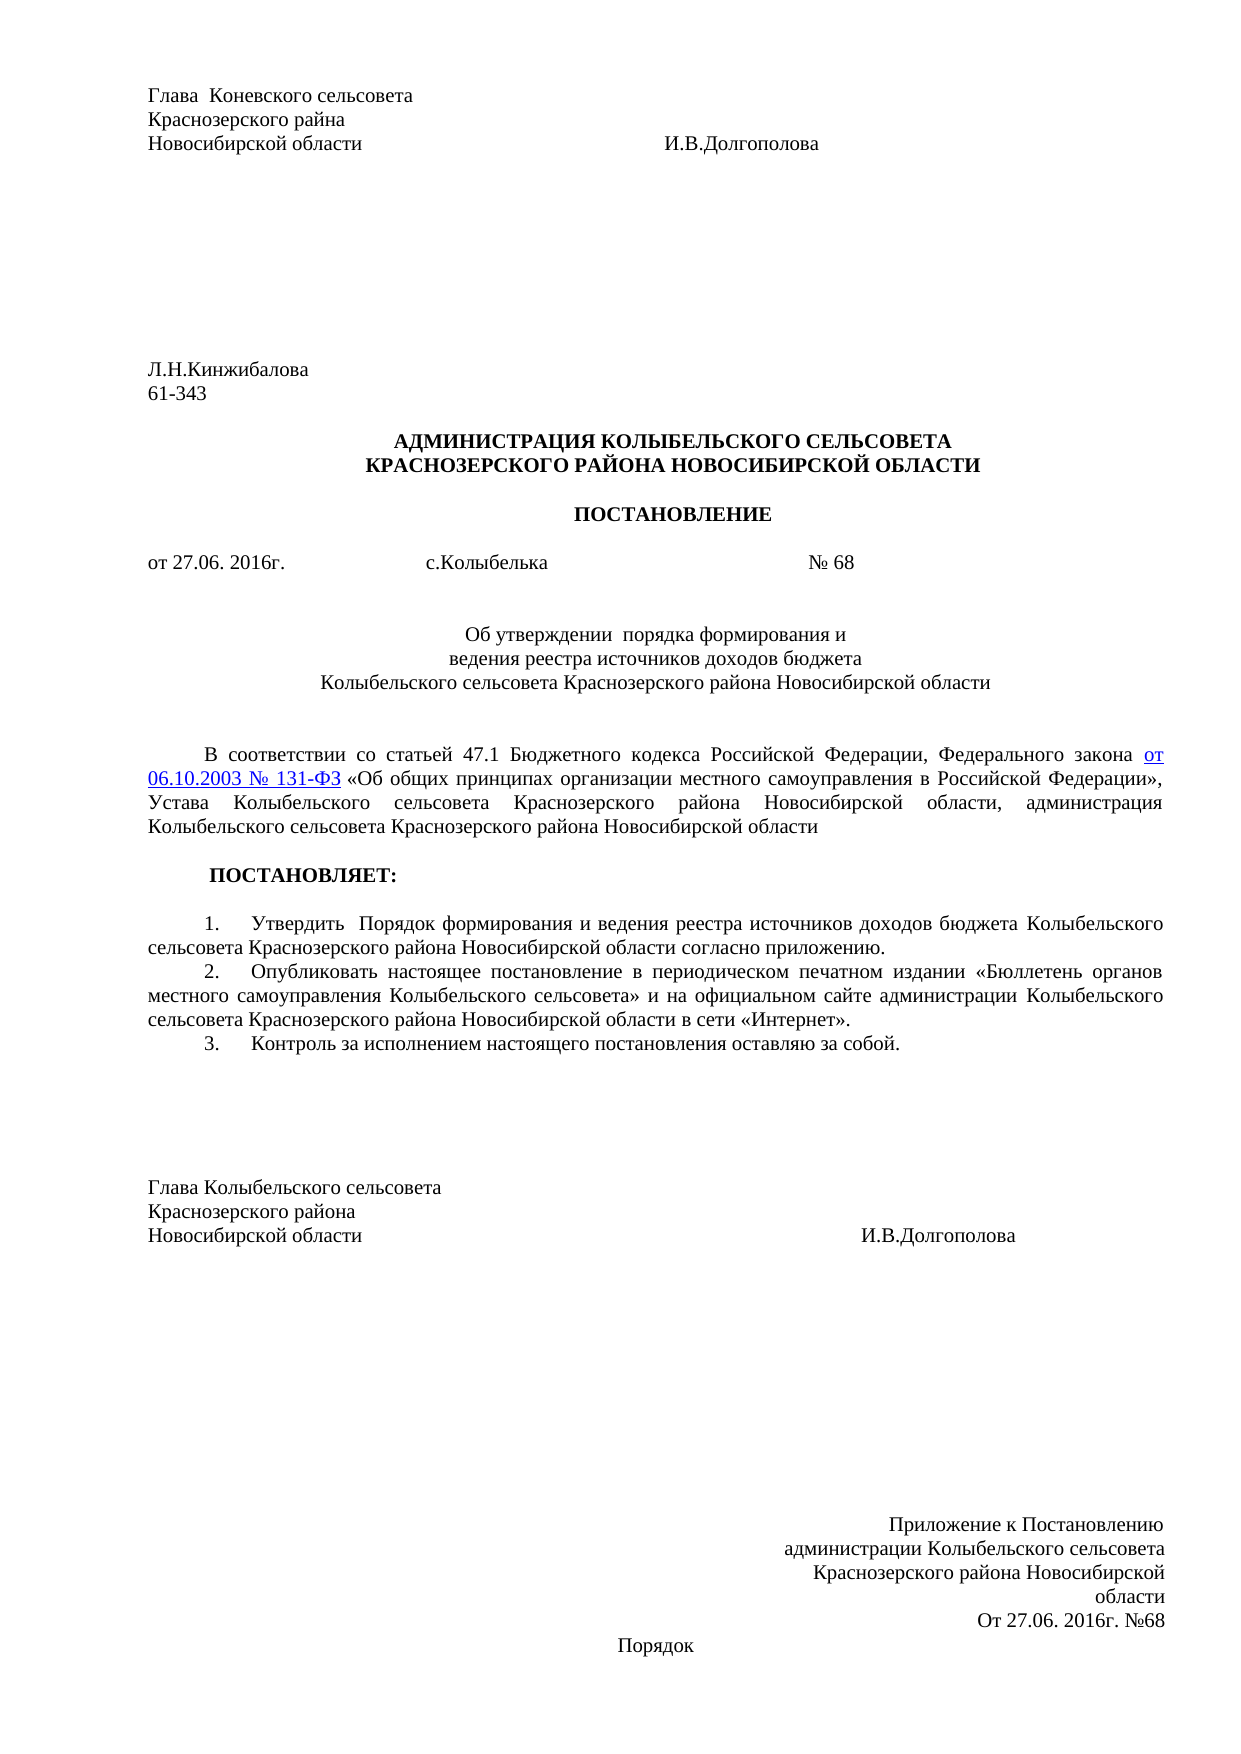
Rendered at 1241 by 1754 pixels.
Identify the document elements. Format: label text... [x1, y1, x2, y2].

text Л.Н.Кинжибалова [148, 357, 1163, 381]
list Утвердить Порядок формирования и ведения реестра источников доходов бюджета Колыбельского сельсовета Краснозерского района Новосибирской области согласно приложению. [148, 911, 1163, 959]
text постановляЕТ: [148, 862, 1163, 887]
text Порядок [148, 1632, 1163, 1657]
text Новосибирской области И.В.Долгополова [148, 1223, 1163, 1247]
text от 27.06. 2016г. с.Колыбелька № 68 [148, 550, 1225, 574]
text Новосибирской области И.В.Долгополова [148, 131, 1163, 155]
text Краснозерского района [148, 1199, 1163, 1223]
text 61-343 [148, 381, 1163, 405]
list Контроль за исполнением настоящего постановления оставляю за собой. [148, 1031, 1163, 1055]
text Колыбельского сельсовета Краснозерского района Новосибирской области [148, 670, 1163, 694]
text КРАСНОЗЕРСКОГО РАЙОНА НОВОСИБИРСКОЙ ОБЛАСТИ [148, 453, 1198, 477]
text Глава Коневского сельсовета [148, 83, 1163, 107]
text Приложение к Постановлению [516, 1512, 1163, 1536]
text В соответствии со статьей 47.1 Бюджетного кодекса Российской Федерации, Федерального закона от 06.10.2003 № 131-ФЗ «Об общих принципах организации местного самоуправления в Российской Федерации», Устава Колыбельского сельсовета Краснозерского района Новосибирской области, администрация Колыбельского сельсовета Краснозерского района Новосибирской области [148, 742, 1163, 838]
text Краснозерского района Новосибирской области [783, 1560, 1165, 1608]
text ведения реестра источников доходов бюджета [148, 646, 1163, 670]
text От 27.06. 2016г. №68 [783, 1608, 1165, 1632]
text Краснозерского райна [148, 107, 1163, 131]
text ПОСТАНОВЛЕНИЕ [148, 502, 1198, 526]
text Глава Колыбельского сельсовета [148, 1175, 1163, 1199]
text АДМИНИСТРАЦИЯ КОЛЫБЕЛЬСКОГО СЕЛЬСОВЕТА [148, 429, 1198, 453]
text Об утверждении порядка формирования и [148, 622, 1163, 646]
list Опубликовать настоящее постановление в периодическом печатном издании «Бюллетень органов местного самоуправления Колыбельского сельсовета» и на официальном сайте администрации Колыбельского сельсовета Краснозерского района Новосибирской области в сети «Интернет». [148, 959, 1163, 1031]
text администрации Колыбельского сельсовета [783, 1536, 1165, 1560]
